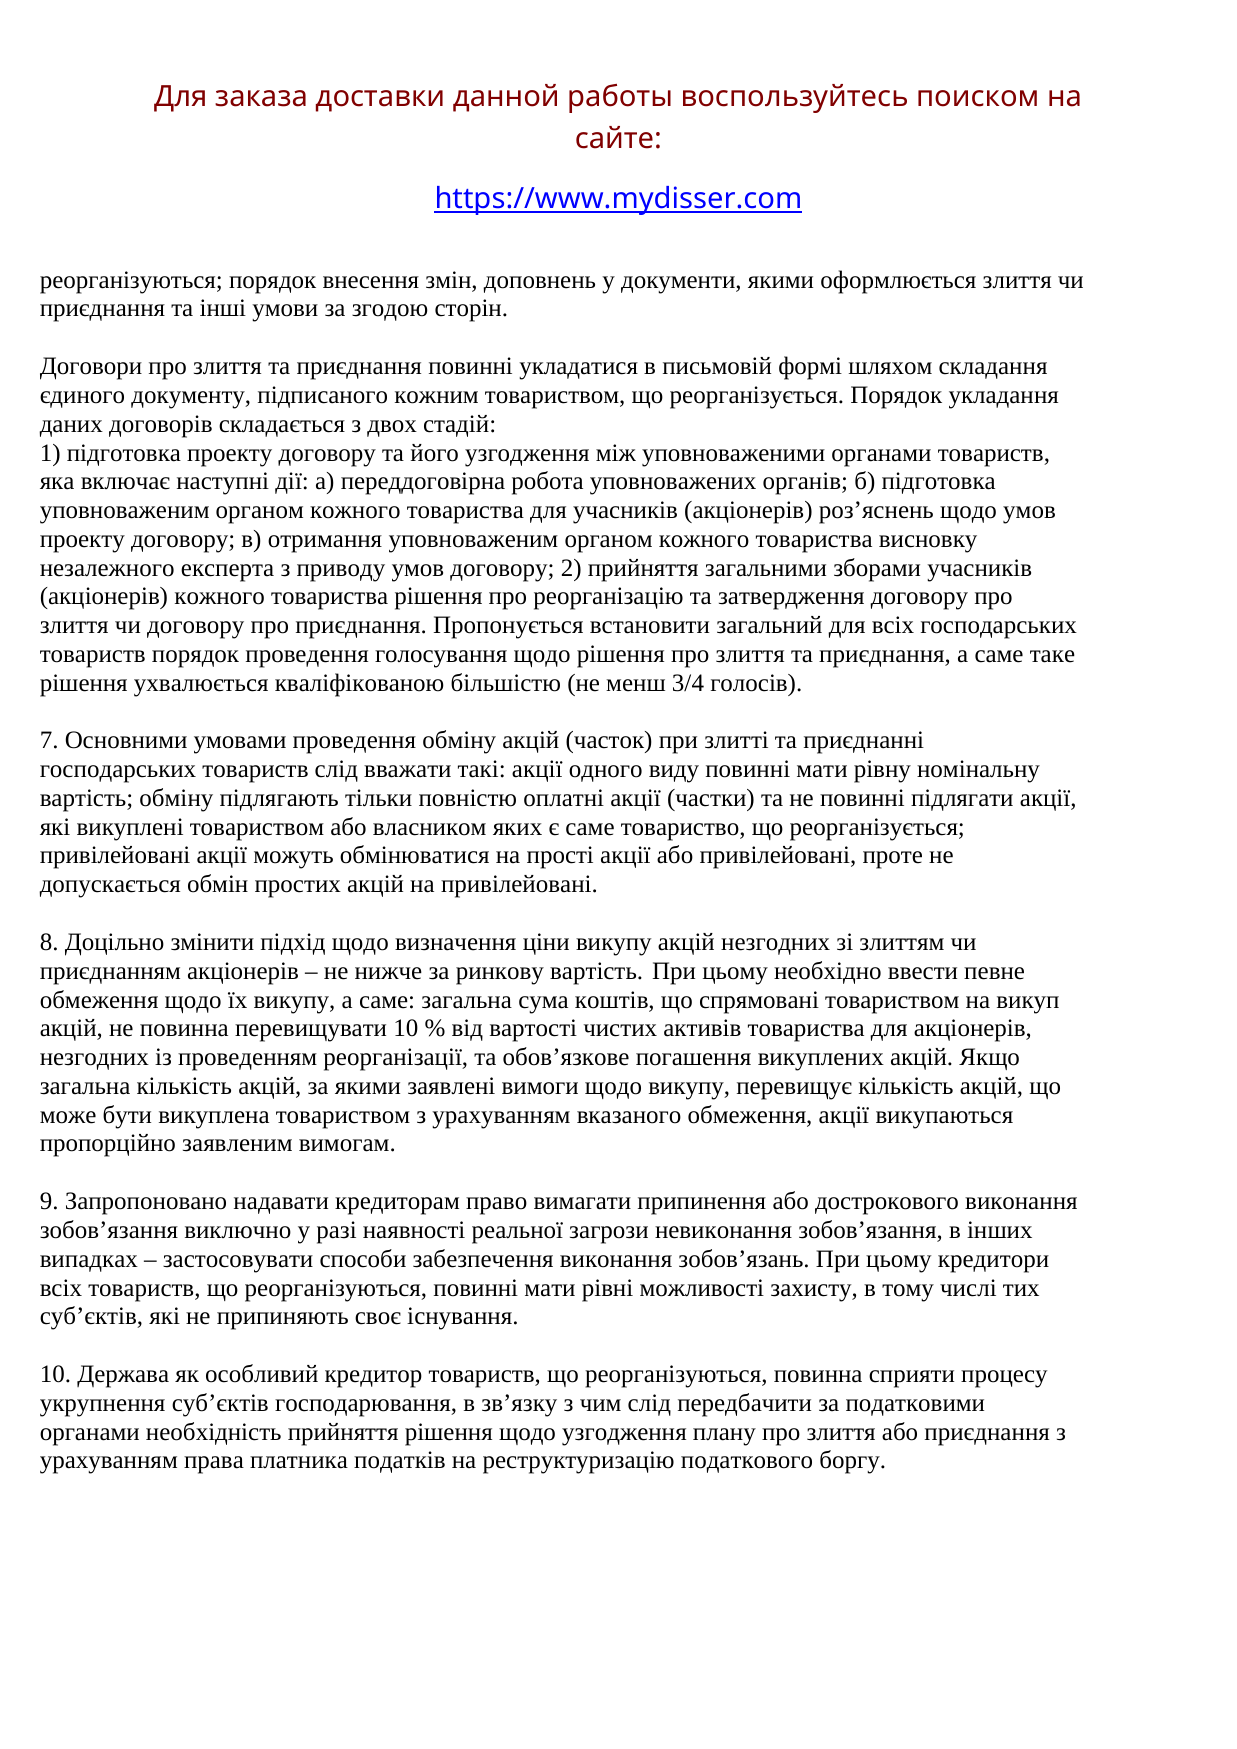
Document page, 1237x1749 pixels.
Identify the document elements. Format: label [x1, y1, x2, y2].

table_cell [40, 236, 1086, 1474]
